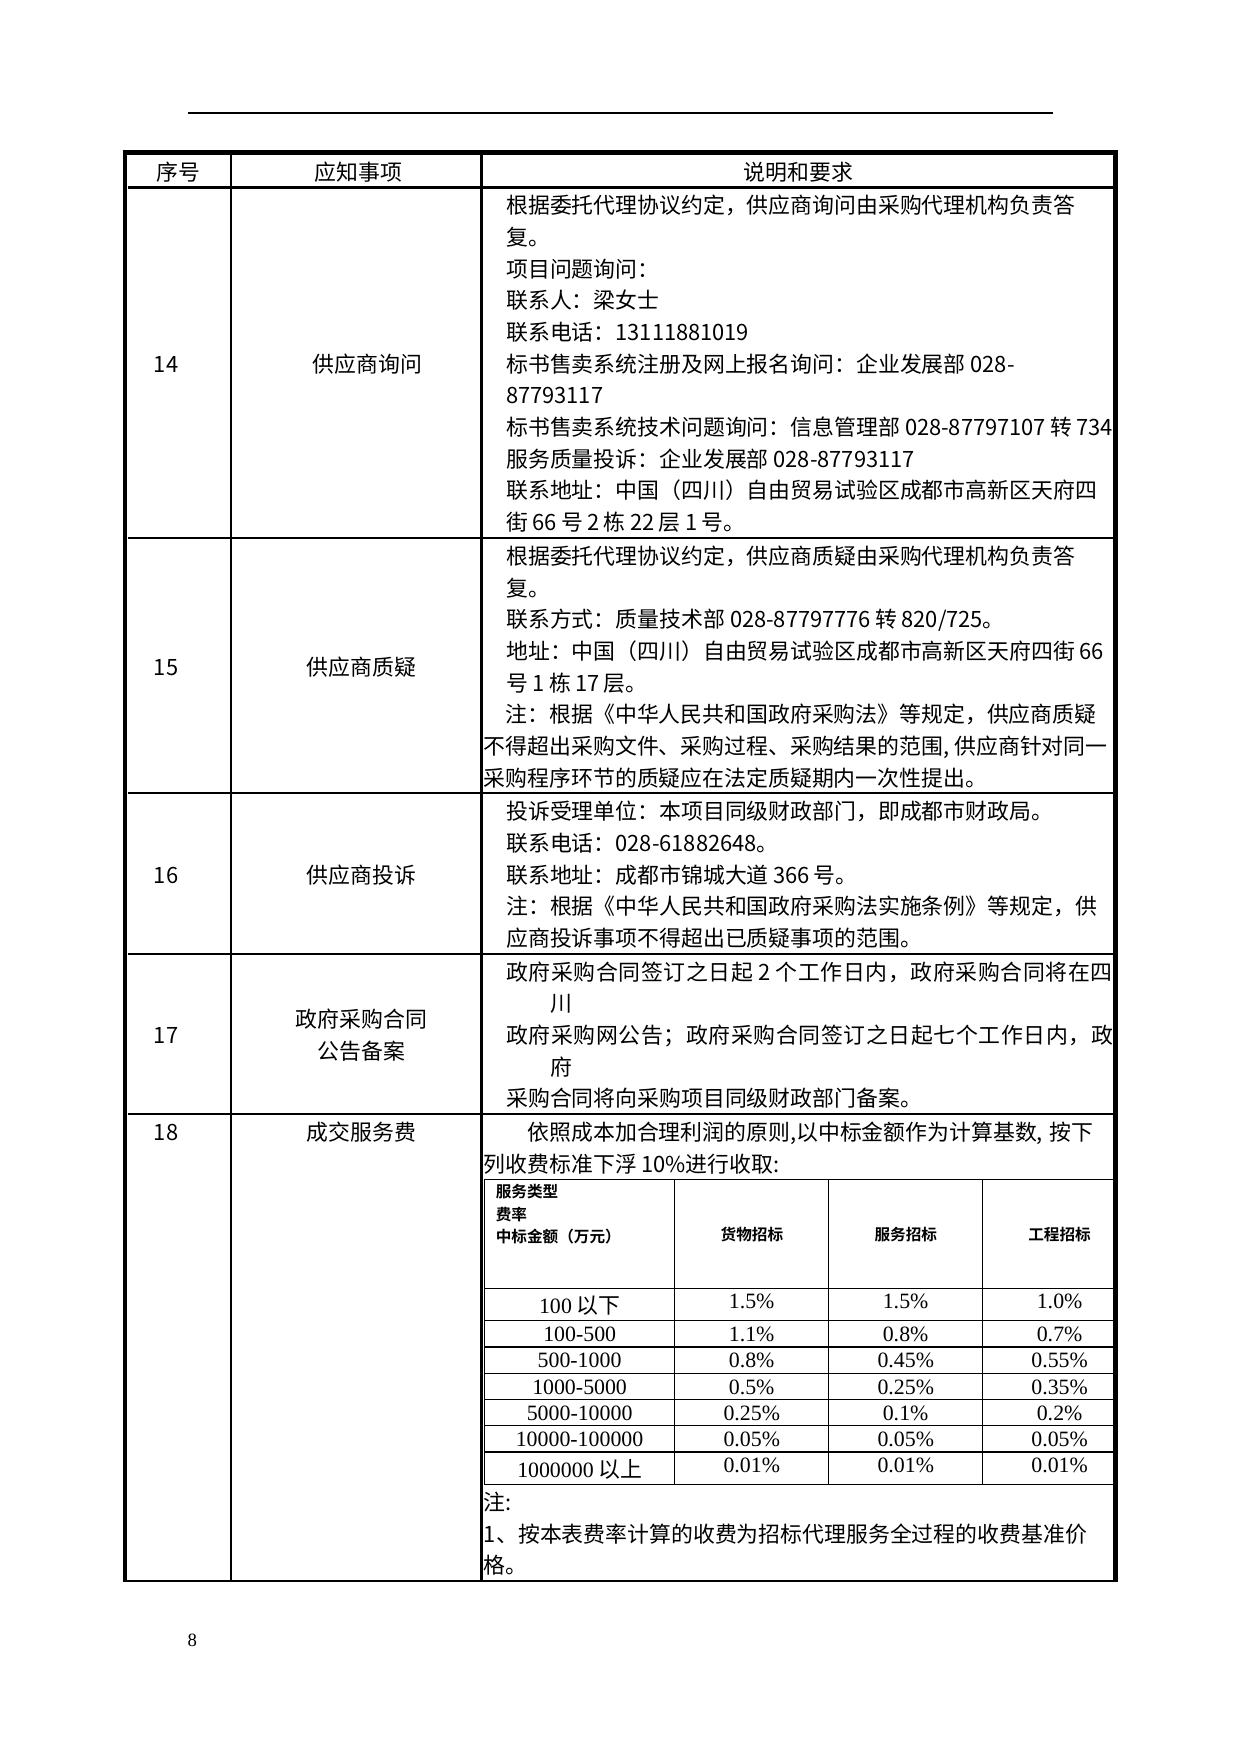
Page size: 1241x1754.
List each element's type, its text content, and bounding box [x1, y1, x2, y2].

table_cell 供应商质疑 [232, 539, 480, 792]
table_cell 根据委托代理协议约定，供应商询问由采购代理机构负责答 复。 项目问题询问： 联系人：梁女士 联系电话：13111881019 标书售卖系统注册及网上报名询问：企业发展部 028- 87793117 标书售卖系统技术问题询问：信息管理部 028-87797107转734 服务质量投诉：企业发展部 028-87793117 联系地址：中国（四川）自由贸易试验区成都市高新区天府四 街66号2栋22层1号。 [483, 189, 1113, 537]
table_cell 18 [127, 1114, 230, 1580]
table_cell 14 [127, 187, 230, 537]
table_cell 供应商询问 [232, 189, 480, 537]
table_cell 15 [127, 538, 230, 792]
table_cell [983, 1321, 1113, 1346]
table_header 应知事项 [232, 155, 480, 186]
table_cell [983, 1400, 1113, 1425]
table_cell 政府采购合同签订之日起2个工作日内，政府采购合同将在四川 政府采购网公告；政府采购合同签订之日起七个工作日内，政府 采购合同将向采购项目同级财政部门备案。 [483, 955, 1113, 1113]
table_cell 成交服务费 [232, 1115, 480, 1580]
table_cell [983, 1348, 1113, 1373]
table_cell 投诉受理单位：本项目同级财政部门，即成都市财政局。 联系电话：028-61882648。 联系地址：成都市锦城大道366号。 注：根据《中华人民共和国政府采购法实施条例》等规定，供 应商投诉事项不得超出已质疑事项的范围。 [483, 794, 1113, 953]
table_cell 政府采购合同 公告备案 [232, 955, 480, 1113]
table_cell 根据委托代理协议约定，供应商质疑由采购代理机构负责答 复。 联系方式：质量技术部 028-87797776转820/725。 地址：中国（四川）自由贸易试验区成都市高新区天府四街66 号1栋17层。 注：根据《中华人民共和国政府采购法》等规定，供应商质疑不得超出采购文件、采购过程、采购结果的范围, 供应商针对同一采购程序环节的质疑应在法定质疑期内一次性提出。 [483, 539, 1113, 792]
table_cell 供应商投诉 [232, 794, 480, 953]
table_header 说明和要求 [483, 155, 1113, 186]
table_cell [483, 1485, 1113, 1580]
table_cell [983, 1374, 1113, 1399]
table_cell 16 [127, 793, 230, 953]
table_cell 17 [127, 954, 230, 1113]
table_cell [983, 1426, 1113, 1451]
table_header 序号 [127, 155, 230, 186]
